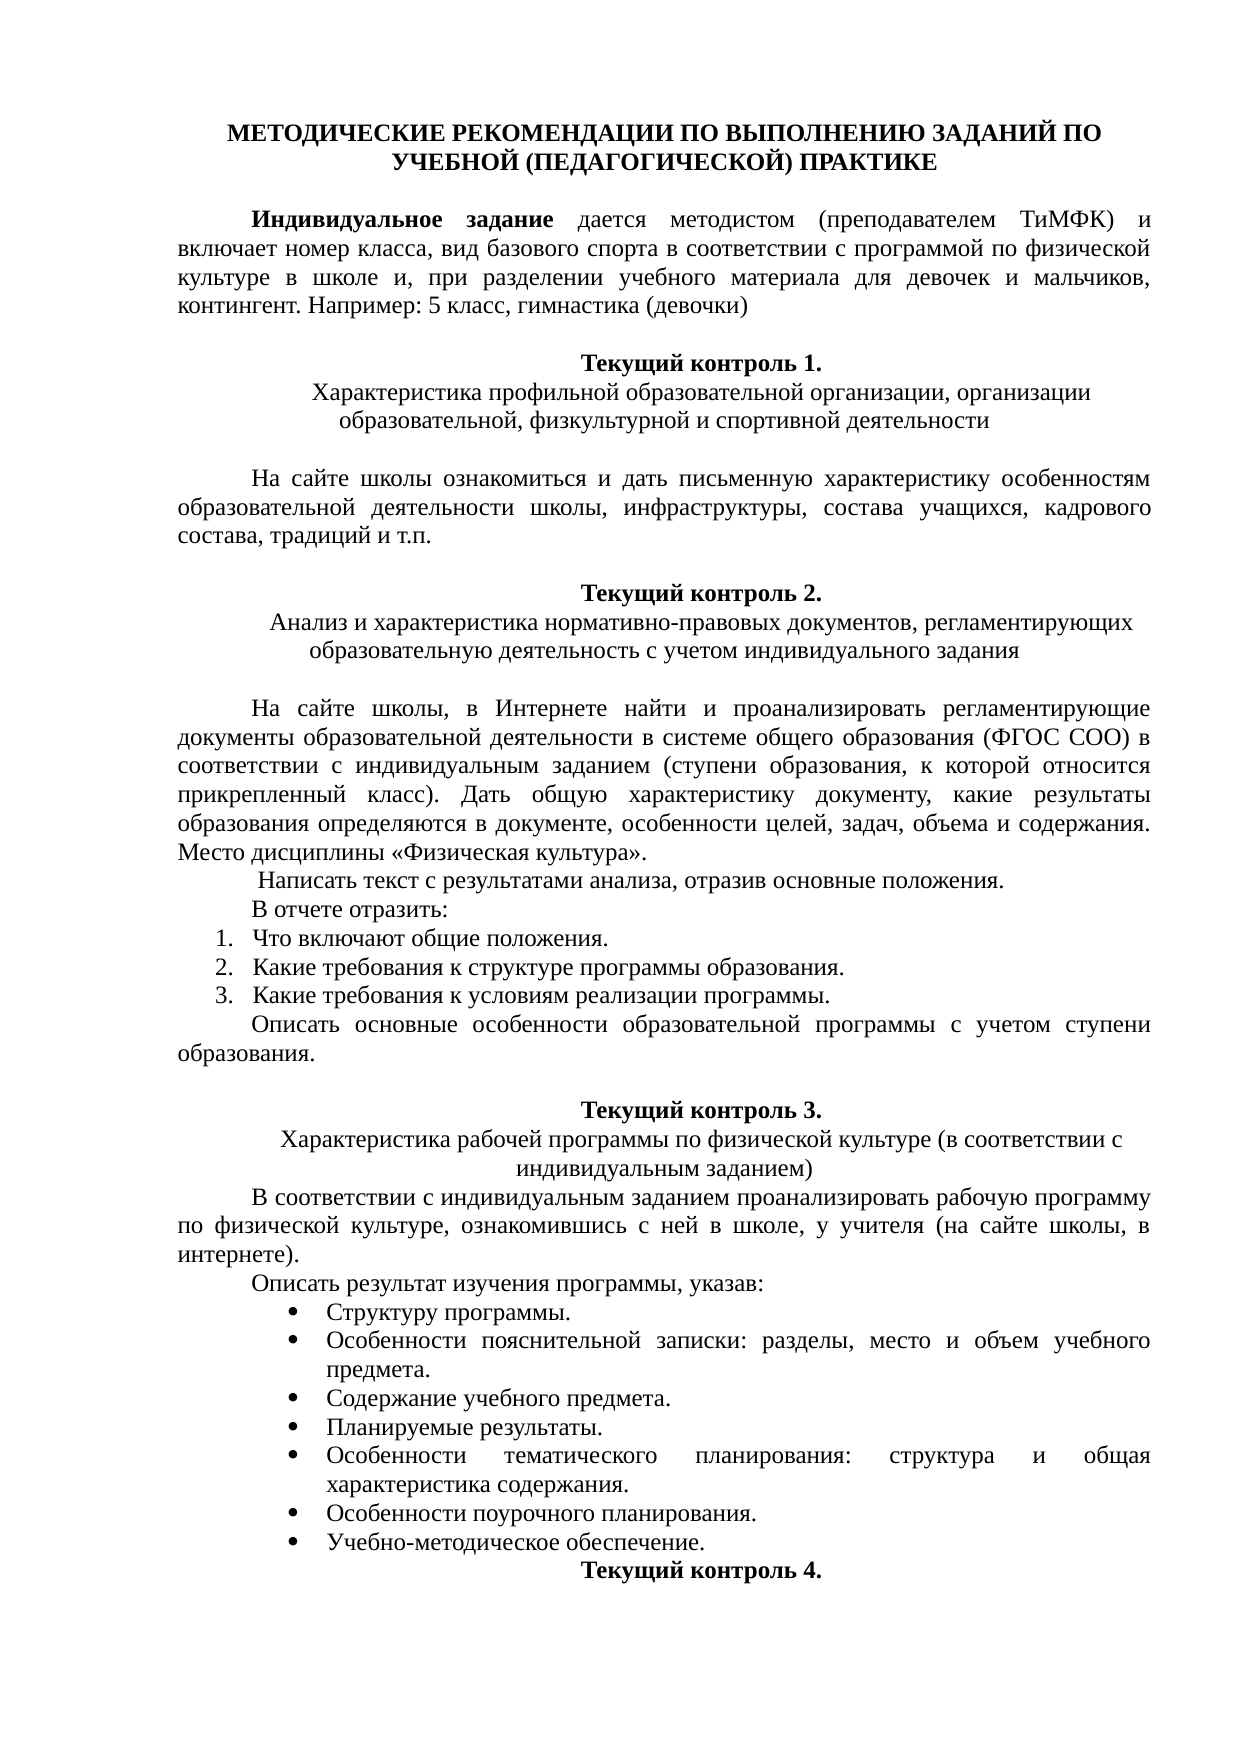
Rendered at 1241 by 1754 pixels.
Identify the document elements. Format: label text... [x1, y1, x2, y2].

text Текущий контроль 2. [177, 578, 1152, 607]
text Описать основные особенности образовательной программы с учетом ступени образования. [177, 1009, 1152, 1067]
list Какие требования к условиям реализации программы. [215, 981, 1152, 1009]
list Что включают общие положения. [215, 923, 1152, 952]
list Учебно-методическое обеспечение. [288, 1527, 1152, 1556]
text Текущий контроль 4. [177, 1556, 1152, 1584]
text Характеристика рабочей программы по физической культуре (в соответствии с индивидуальным заданием) [177, 1124, 1152, 1182]
text Написать текст с результатами анализа, отразив основные положения. [177, 866, 1152, 894]
list Планируемые результаты. [288, 1412, 1152, 1441]
text На сайте школы ознакомиться и дать письменную характеристику особенностям образовательной деятельности школы, инфраструктуры, состава учащихся, кадрового состава, традиций и т.п. [177, 463, 1152, 549]
text Описать результат изучения программы, указав: [177, 1268, 1152, 1297]
list Какие требования к структуре программы образования. [215, 952, 1152, 981]
text Индивидуальное задание дается методистом (преподавателем ТиМФК) и включает номер класса, вид базового спорта в соответствии с программой по физической культуре в школе и, при разделении учебного материала для девочек и мальчиков, контингент. Например: 5 класс, гимнастика (девочки) [177, 204, 1152, 319]
list Структуру программы. [288, 1297, 1152, 1326]
text На сайте школы, в Интернете найти и проанализировать регламентирующие документы образовательной деятельности в системе общего образования (ФГОС СОО) в соответствии с индивидуальным заданием (ступени образования, к которой относится прикрепленный класс). Дать общую характеристику документу, какие результаты образования определяются в документе, особенности целей, задач, объема и содержания. Место дисциплины «Физическая культура». [177, 693, 1152, 866]
text В соответствии с индивидуальным заданием проанализировать рабочую программу по физической культуре, ознакомившись с ней в школе, у учителя (на сайте школы, в интернете). [177, 1182, 1152, 1268]
list Особенности поурочного планирования. [288, 1498, 1152, 1527]
list Особенности пояснительной записки: разделы, место и объем учебного предмета. [288, 1326, 1152, 1383]
text Текущий контроль 3. [177, 1096, 1152, 1124]
text Характеристика профильной образовательной организации, организации образовательной, физкультурной и спортивной деятельности [177, 377, 1152, 434]
text Анализ и характеристика нормативно-правовых документов, регламентирующих образовательную деятельность с учетом индивидуального задания [177, 607, 1152, 664]
text Текущий контроль 1. [177, 348, 1152, 377]
list Содержание учебного предмета. [288, 1383, 1152, 1412]
list Особенности тематического планирования: структура и общая характеристика содержания. [288, 1441, 1152, 1498]
text МЕТОДИЧЕСКИЕ РЕКОМЕНДАЦИИ ПО ВЫПОЛНЕНИЮ ЗАДАНИЙ ПО УЧЕБНОЙ (ПЕДАГОГИЧЕСКОЙ) ПРАКТИКЕ [177, 118, 1152, 176]
text В отчете отразить: [177, 894, 1152, 923]
